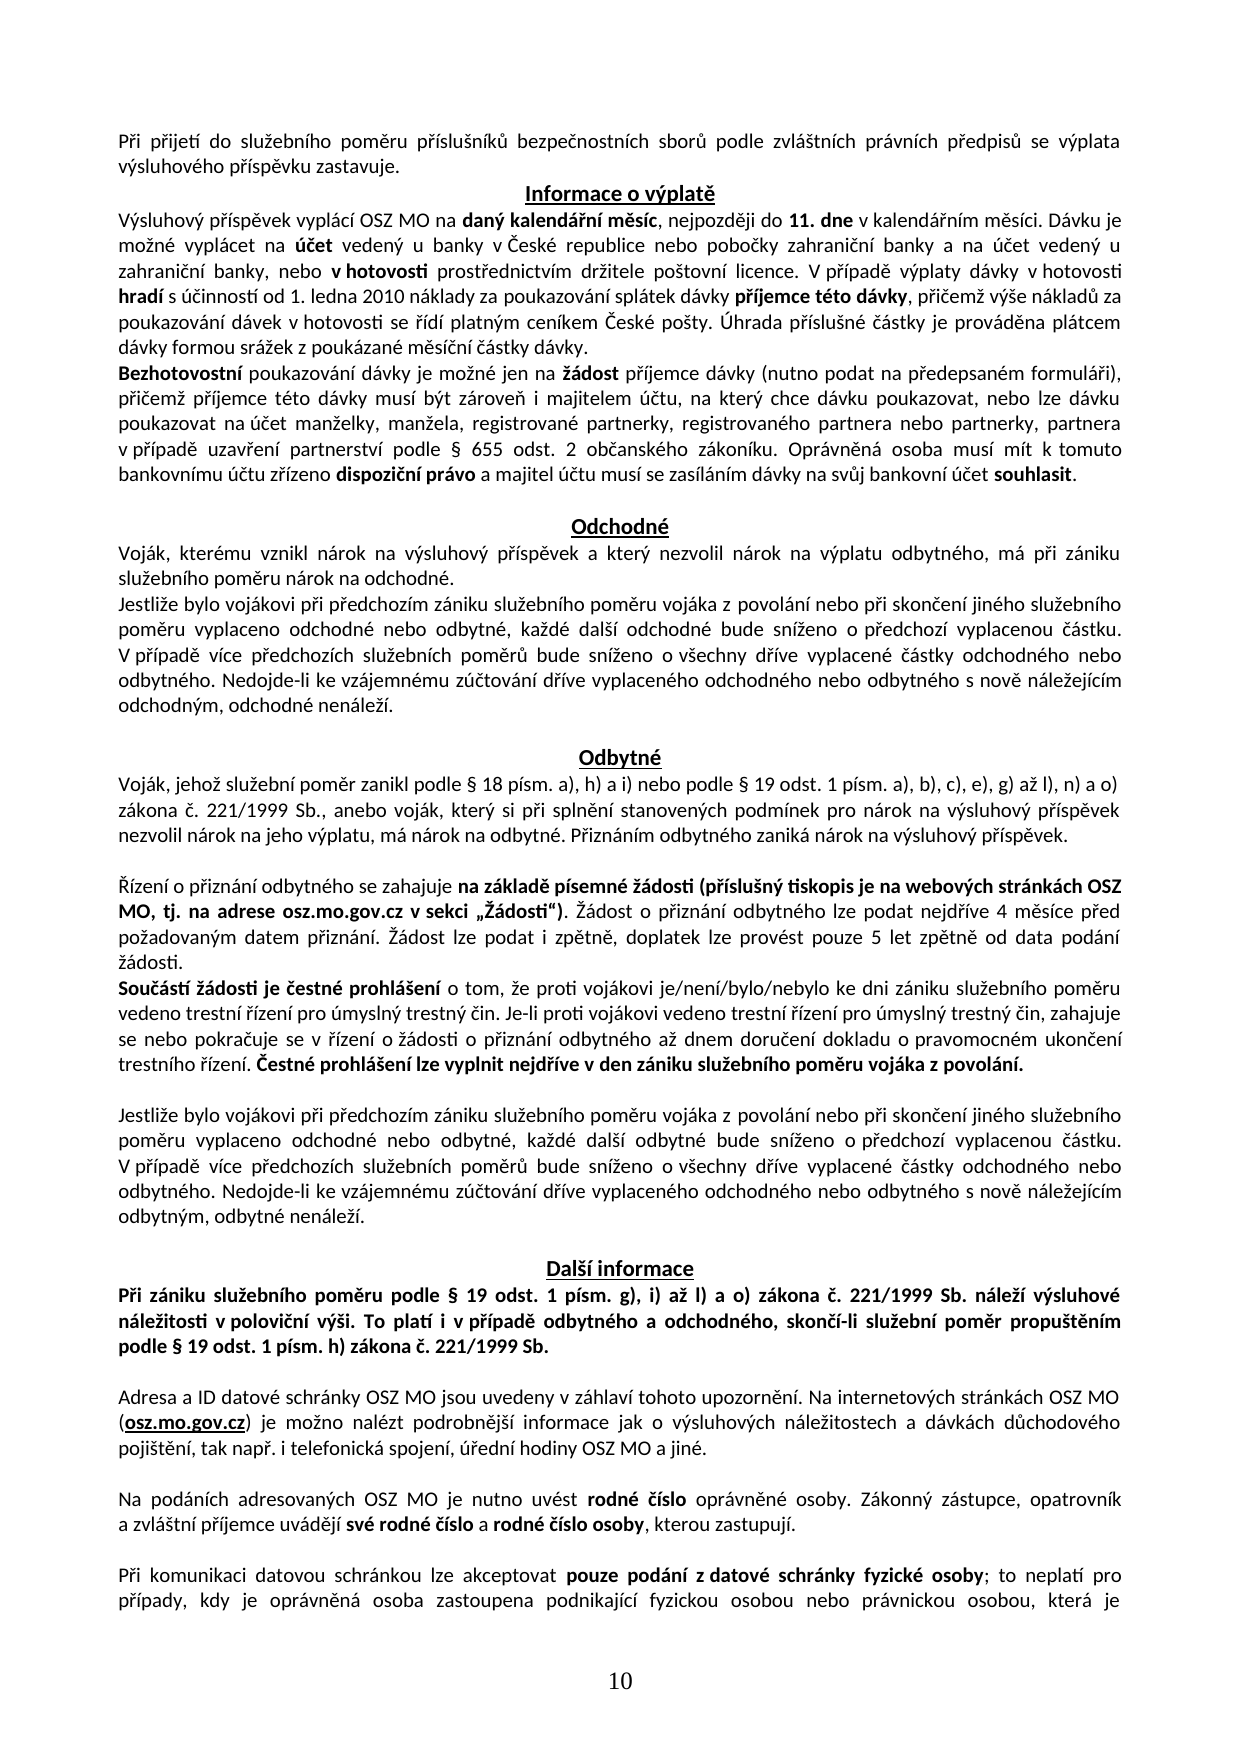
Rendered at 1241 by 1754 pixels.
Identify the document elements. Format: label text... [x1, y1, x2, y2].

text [118, 1562, 1122, 1613]
text Voják, kterému vznikl nárok na výsluhový příspěvek a který nezvolil nárok na výplatu odbytného, má při zániku služebního poměru nárok na odchodné. [118, 540, 1122, 591]
text Při přijetí do služebního poměru příslušníků bezpečnostních sborů podle zvláštních právních předpisů se výplata výsluhového příspěvku zastavuje. [118, 128, 1122, 179]
text Voják, jehož služební poměr zanikl podle § 18 písm. a), h) a i) nebo podle § 19 odst. 1 písm. a), b), c), e), g) až l), n) a o) zákona č. 221/1999 Sb., anebo voják, který si při splnění stanovených podmínek pro nárok na výsluhový příspěvek nezvolil nárok na jeho výplatu, má nárok na odbytné. Přiznáním odbytného zaniká nárok na výsluhový příspěvek. [118, 772, 1122, 848]
text Součástí žádosti je čestné prohlášení o tom, že proti vojákovi je/není/bylo/nebylo ke dni zániku služebního poměru vedeno trestní řízení pro úmyslný trestný čin. Je-li proti vojákovi vedeno trestní řízení pro úmyslný trestný čin, zahajuje se nebo pokračuje se v řízení o žádosti o přiznání odbytného až dnem doručení dokladu o pravomocném ukončení trestního řízení. Čestné prohlášení lze vyplnit nejdříve v den zániku služebního poměru vojáka z povolání. [118, 975, 1122, 1077]
text Na podáních adresovaných OSZ MO je nutno uvést rodné číslo oprávněné osoby. Zákonný zástupce, opatrovník a zvláštní příjemce uvádějí své rodné číslo a rodné číslo osoby, kterou zastupují. [118, 1486, 1122, 1537]
text Výsluhový příspěvek vyplácí OSZ MO na daný kalendářní měsíc, nejpozději do 11. dne v kalendářním měsíci. Dávku je možné vyplácet na účet vedený u banky v České republice nebo pobočky zahraniční banky a na účet vedený u zahraniční banky, nebo v hotovosti prostřednictvím držitele poštovní licence. V případě výplaty dávky v hotovosti hradí s účinností od 1. ledna 2010 náklady za poukazování splátek dávky příjemce této dávky, přičemž výše nákladů za poukazování dávek v hotovosti se řídí platným ceníkem České pošty. Úhrada příslušné částky je prováděna plátcem dávky formou srážek z poukázané měsíční částky dávky. [118, 207, 1122, 360]
text Odbytné [118, 743, 1122, 772]
text Informace o výplatě [118, 179, 1122, 207]
text Další informace [118, 1254, 1122, 1282]
text Jestliže bylo vojákovi při předchozím zániku služebního poměru vojáka z povolání nebo při skončení jiného služebního poměru vyplaceno odchodné nebo odbytné, každé další odchodné bude sníženo o předchozí vyplacenou částku. V případě více předchozích služebních poměrů bude sníženo o všechny dříve vyplacené částky odchodného nebo odbytného. Nedojde-li ke vzájemnému zúčtování dříve vyplaceného odchodného nebo odbytného s nově náležejícím odchodným, odchodné nenáleží. [118, 591, 1122, 718]
text Adresa a ID datové schránky OSZ MO jsou uvedeny v záhlaví tohoto upozornění. Na internetových stránkách OSZ MO (osz.mo.gov.cz) je možno nalézt podrobnější informace jak o výsluhových náležitostech a dávkách důchodového pojištění, tak např. i telefonická spojení, úřední hodiny OSZ MO a jiné. [118, 1384, 1122, 1460]
text Odchodné [118, 512, 1122, 540]
text Řízení o přiznání odbytného se zahajuje na základě písemné žádosti (příslušný tiskopis je na webových stránkách OSZ MO, tj. na adrese osz.mo.gov.cz v sekci „Žádosti“). Žádost o přiznání odbytného lze podat nejdříve 4 měsíce před požadovaným datem přiznání. Žádost lze podat i zpětně, doplatek lze provést pouze 5 let zpětně od data podání žádosti. [118, 873, 1122, 975]
text Jestliže bylo vojákovi při předchozím zániku služebního poměru vojáka z povolání nebo při skončení jiného služebního poměru vyplaceno odchodné nebo odbytné, každé další odbytné bude sníženo o předchozí vyplacenou částku. V případě více předchozích služebních poměrů bude sníženo o všechny dříve vyplacené částky odchodného nebo odbytného. Nedojde-li ke vzájemnému zúčtování dříve vyplaceného odchodného nebo odbytného s nově náležejícím odbytným, odbytné nenáleží. [118, 1102, 1122, 1229]
text Při zániku služebního poměru podle § 19 odst. 1 písm. g), i) až l) a o) zákona č. 221/1999 Sb. náleží výsluhové náležitosti v poloviční výši. To platí i v případě odbytného a odchodného, skončí-li služební poměr propuštěním podle § 19 odst. 1 písm. h) zákona č. 221/1999 Sb. [118, 1282, 1122, 1359]
text Bezhotovostní poukazování dávky je možné jen na žádost příjemce dávky (nutno podat na předepsaném formuláři), přičemž příjemce této dávky musí být zároveň i majitelem účtu, na který chce dávku poukazovat, nebo lze dávku poukazovat na účet manželky, manžela, registrované partnerky, registrovaného partnera nebo partnerky, partnera v případě uzavření partnerství podle § 655 odst. 2 občanského zákoníku. Oprávněná osoba musí mít k tomuto bankovnímu účtu zřízeno dispoziční právo a majitel účtu musí se zasíláním dávky na svůj bankovní účet souhlasit. [118, 360, 1122, 487]
